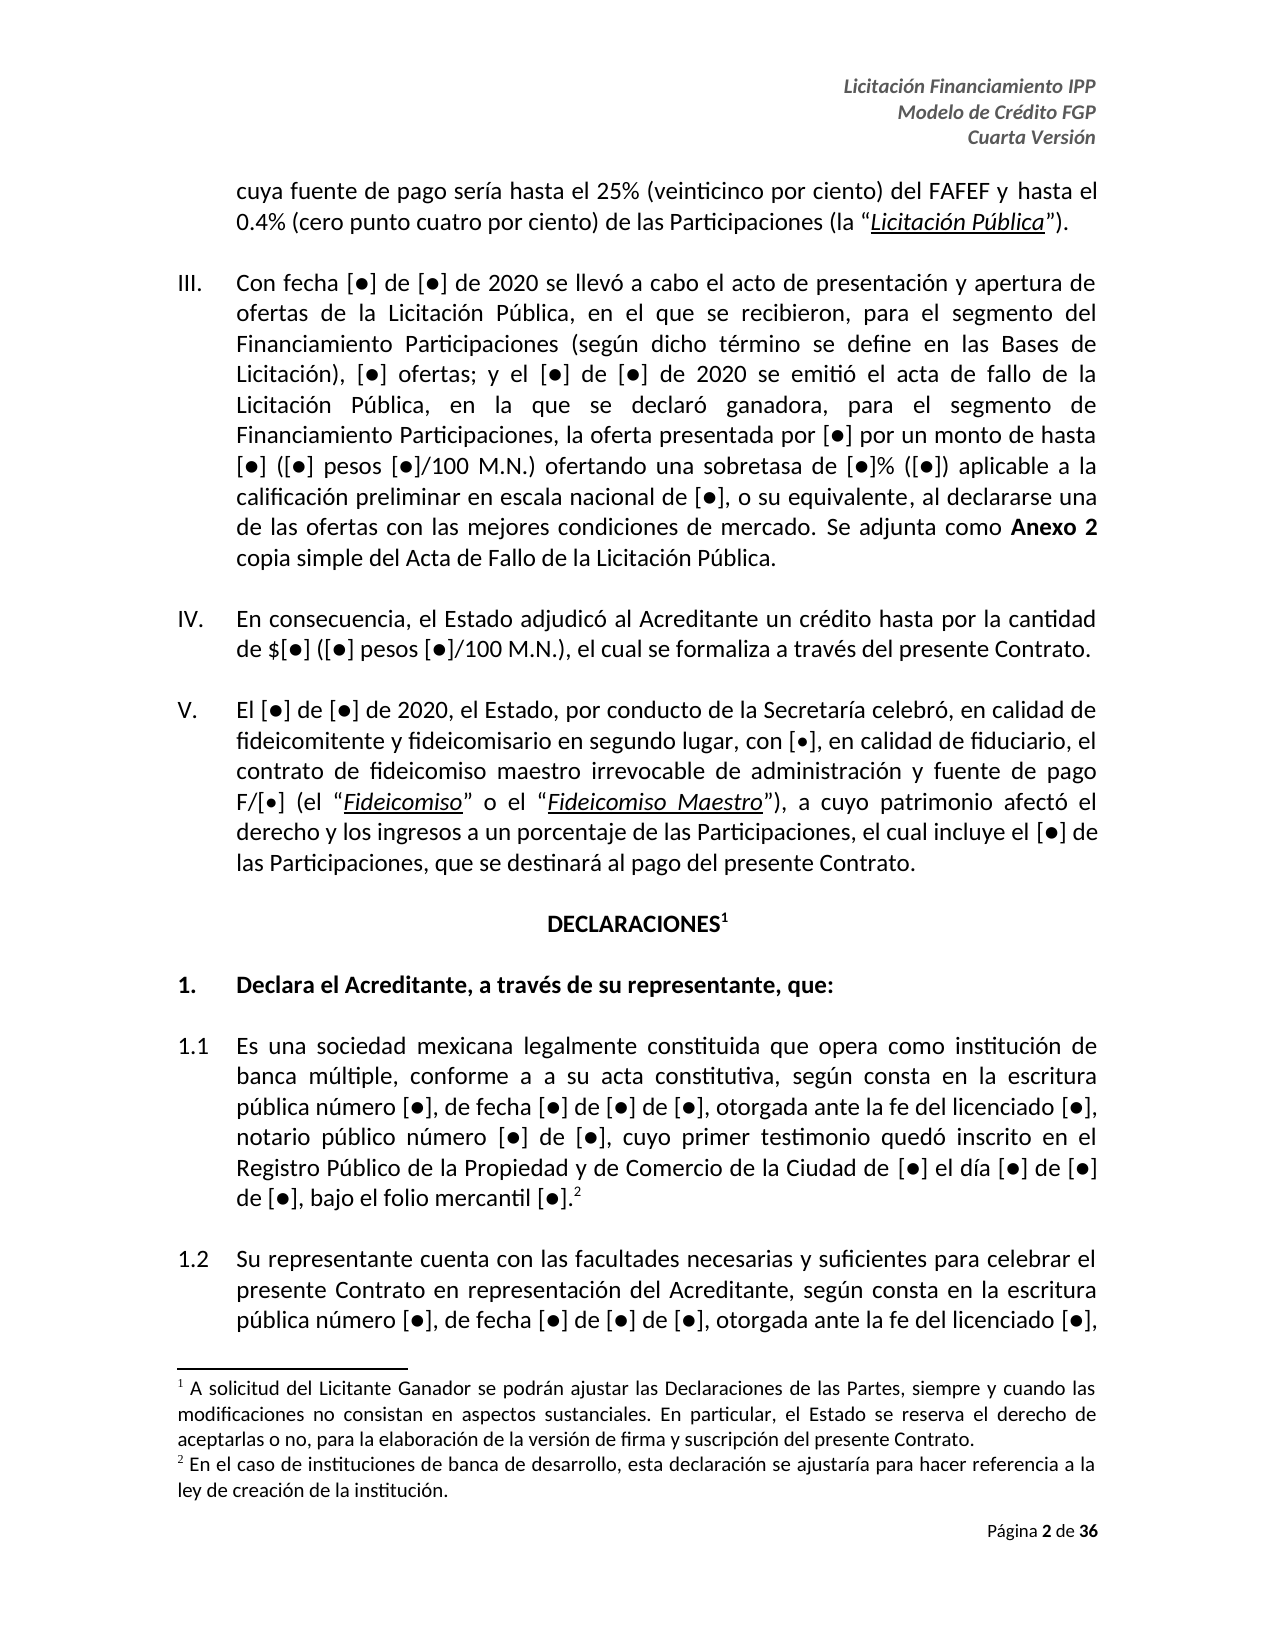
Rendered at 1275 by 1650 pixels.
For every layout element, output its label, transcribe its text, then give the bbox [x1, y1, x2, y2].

text DECLARACIONES [177, 908, 1098, 938]
list En consecuencia, el Estado adjudicó al Acreditante un crédito hasta por la cantidad de $[●] ([●] pesos [●]/100 M.N.), el cual se formaliza a través del presente Contrato. [177, 603, 1098, 664]
list El [●] de [●] de 2020, el Estado, por conducto de la Secretaría celebró, en calidad de fideicomitente y fideicomisario en segundo lugar, con [•], en calidad de fiduciario, el contrato de fideicomiso maestro irrevocable de administración y fuente de pago F/[•] (el “Fideicomiso” o el “Fideicomiso Maestro”), a cuyo patrimonio afectó el derecho y los ingresos a un porcentaje de las Participaciones, el cual incluye el [●] de las Participaciones, que se destinará al pago del presente Contrato. [177, 694, 1098, 877]
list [177, 175, 1098, 236]
list Es una sociedad mexicana legalmente constituida que opera como institución de banca múltiple, conforme a a su acta constitutiva, según consta en la escritura pública número [●], de fecha [●] de [●] de [●], otorgada ante la fe del licenciado [●], notario público número [●] de [●], cuyo primer testimonio quedó inscrito en el Registro Público de la Propiedad y de Comercio de la Ciudad de [●] el día [●] de [●] de [●], bajo el folio mercantil [●]. [177, 1030, 1098, 1213]
list Declara el Acreditante, a través de su representante, que: [177, 969, 1098, 999]
list Con fecha [●] de [●] de 2020 se llevó a cabo el acto de presentación y apertura de ofertas de la Licitación Pública, en el que se recibieron, para el segmento del Financiamiento Participaciones (según dicho término se define en las Bases de Licitación), [●] ofertas; y el [●] de [●] de 2020 se emitió el acta de fallo de la Licitación Pública, en la que se declaró ganadora, para el segmento de Financiamiento Participaciones, la oferta presentada por [●] por un monto de hasta [●] ([●] pesos [●]/100 M.N.) ofertando una sobretasa de [●]% ([●]) aplicable a la calificación preliminar en escala nacional de [●], o su equivalente, al declararse una de las ofertas con las mejores condiciones de mercado. Se adjunta como Anexo 2 copia simple del Acta de Fallo de la Licitación Pública. [177, 267, 1098, 572]
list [177, 1244, 1098, 1335]
